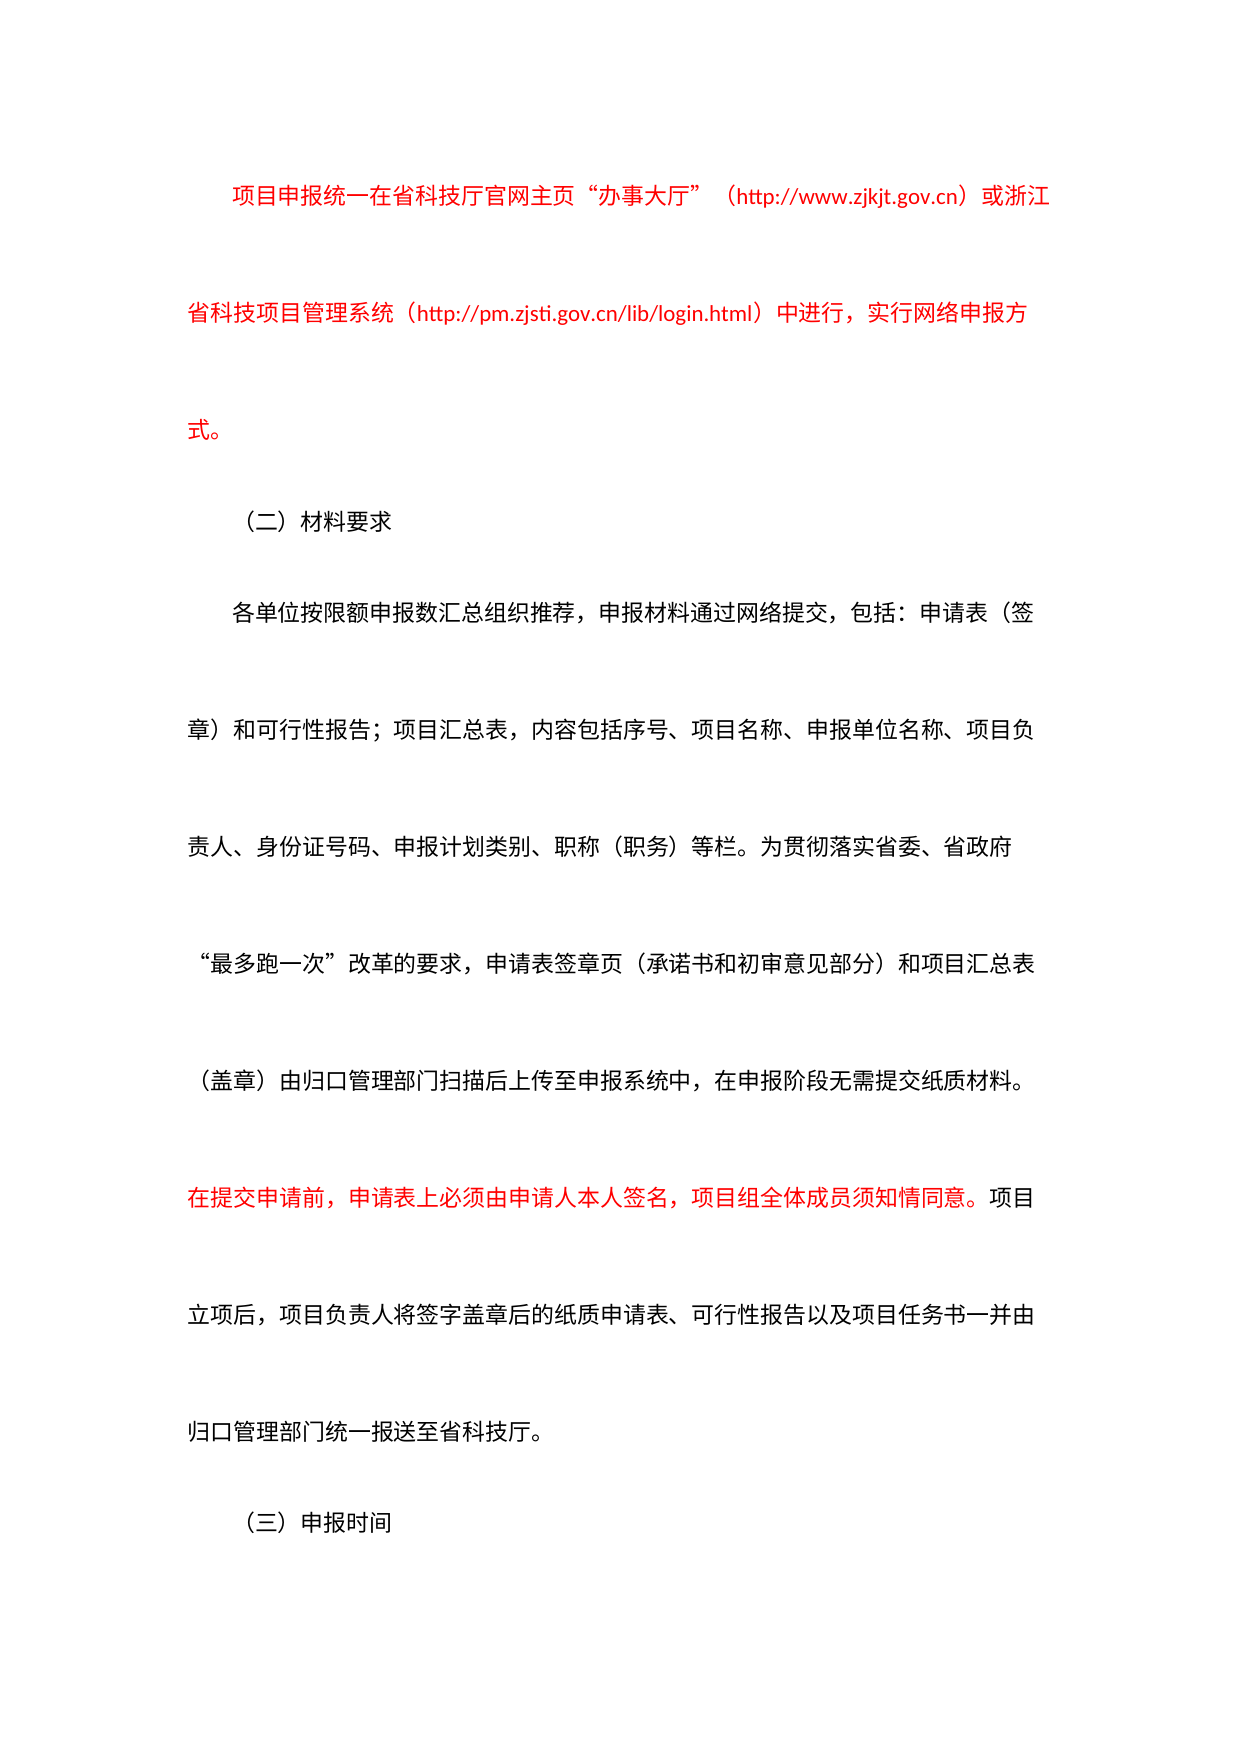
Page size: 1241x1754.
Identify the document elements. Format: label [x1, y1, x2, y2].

table_header [188, 162, 1053, 1574]
